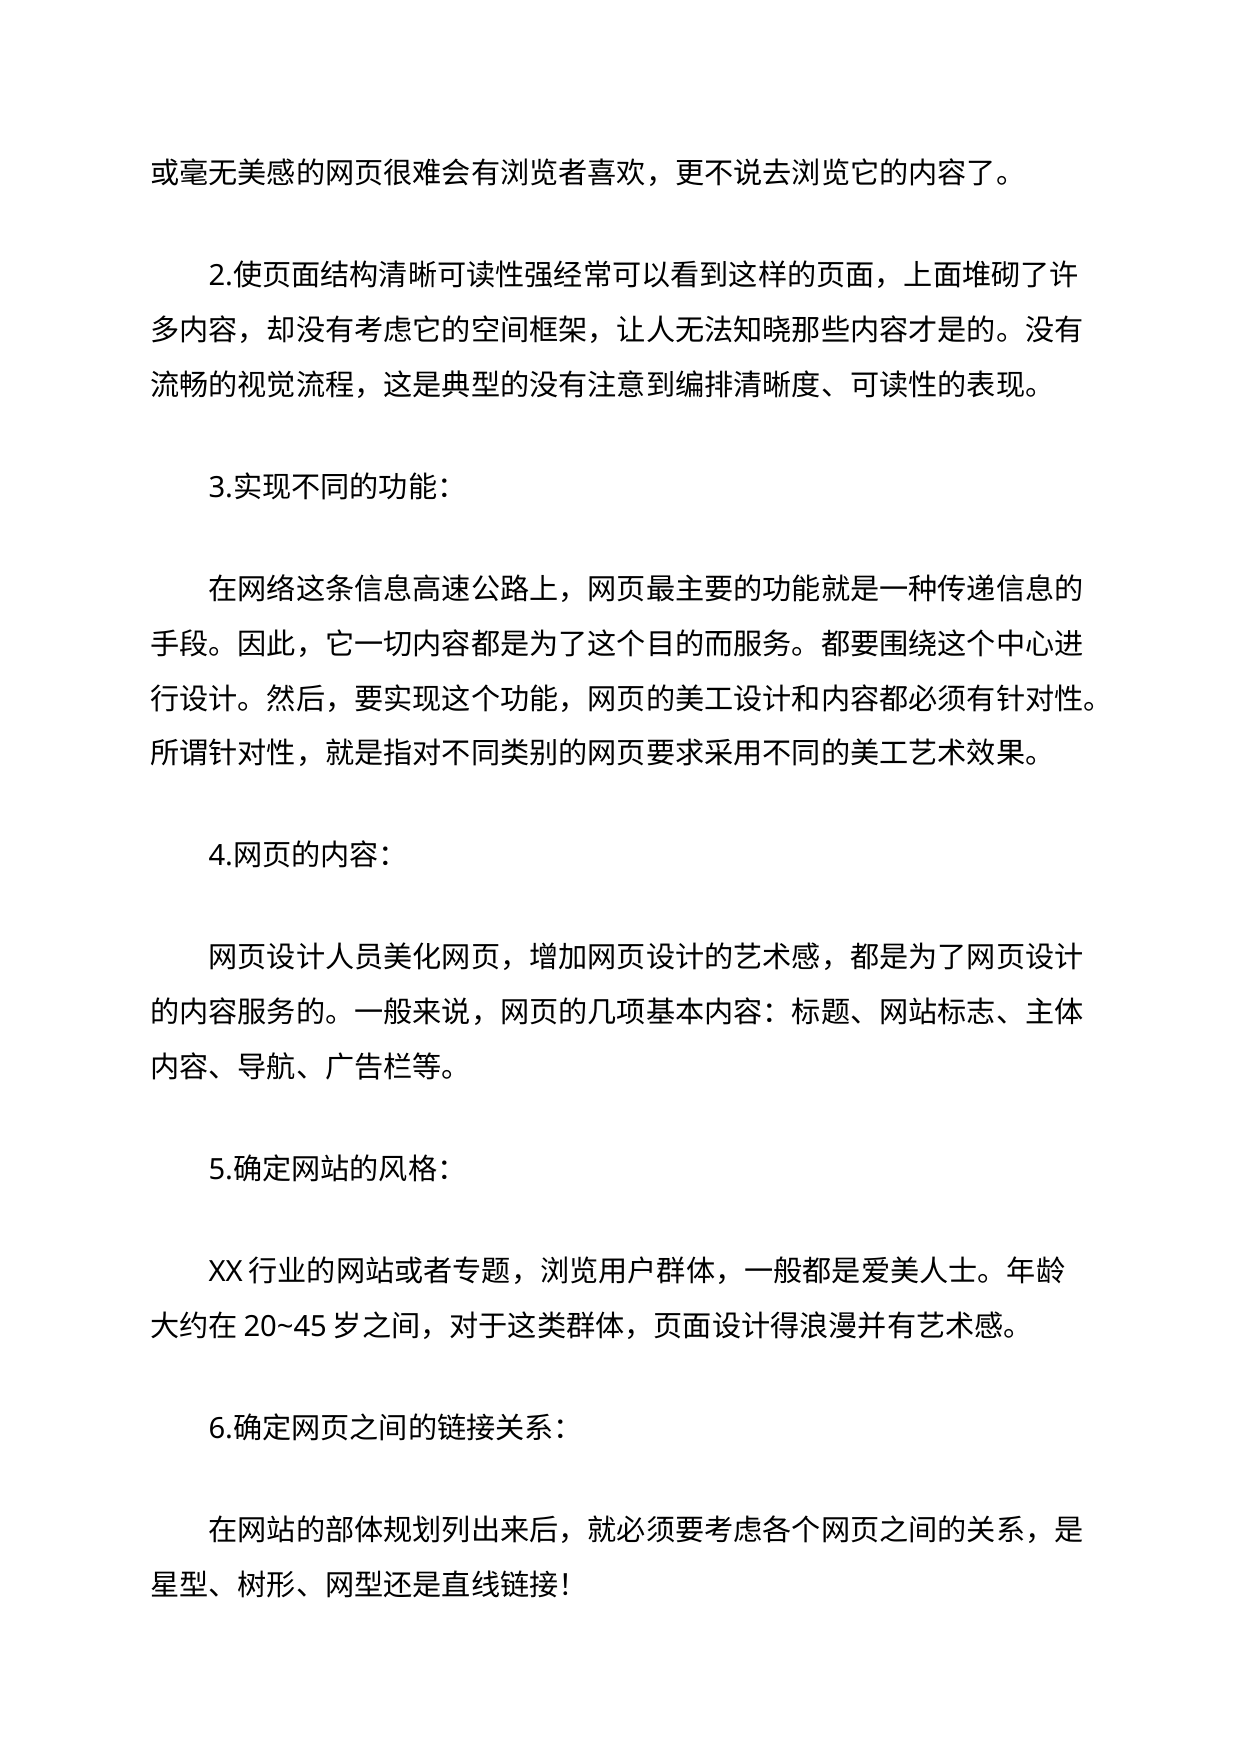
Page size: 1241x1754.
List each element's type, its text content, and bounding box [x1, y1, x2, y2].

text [150, 150, 1090, 192]
text 5.确定网站的风格： [150, 1145, 1090, 1188]
text 3.实现不同的功能： [150, 463, 1090, 506]
text 6.确定网页之间的链接关系： [150, 1404, 1090, 1447]
text 2.使页面结构清晰可读性强经常可以看到这样的页面，上面堆砌了许多内容，却没有考虑它的空间框架，让人无法知晓那些内容才是的。没有流畅的视觉流程，这是典型的没有注意到编排清晰度、可读性的表现。 [150, 252, 1090, 404]
text 4.网页的内容： [150, 832, 1090, 874]
text XX行业的网站或者专题，浏览用户群体，一般都是爱美人士。年龄大约在20~45岁之间，对于这类群体，页面设计得浪漫并有艺术感。 [150, 1247, 1090, 1345]
text 网页设计人员美化网页，增加网页设计的艺术感，都是为了网页设计的内容服务的。一般来说，网页的几项基本内容：标题、网站标志、主体内容、导航、广告栏等。 [150, 934, 1090, 1086]
text 在网络这条信息高速公路上，网页最主要的功能就是一种传递信息的手段。因此，它一切内容都是为了这个目的而服务。都要围绕这个中心进行设计。然后，要实现这个功能，网页的美工设计和内容都必须有针对性。所谓针对性，就是指对不同类别的网页要求采用不同的美工艺术效果。 [150, 565, 1090, 772]
text 在网站的部体规划列出来后，就必须要考虑各个网页之间的关系，是星型、树形、网型还是直线链接！ [150, 1506, 1090, 1603]
